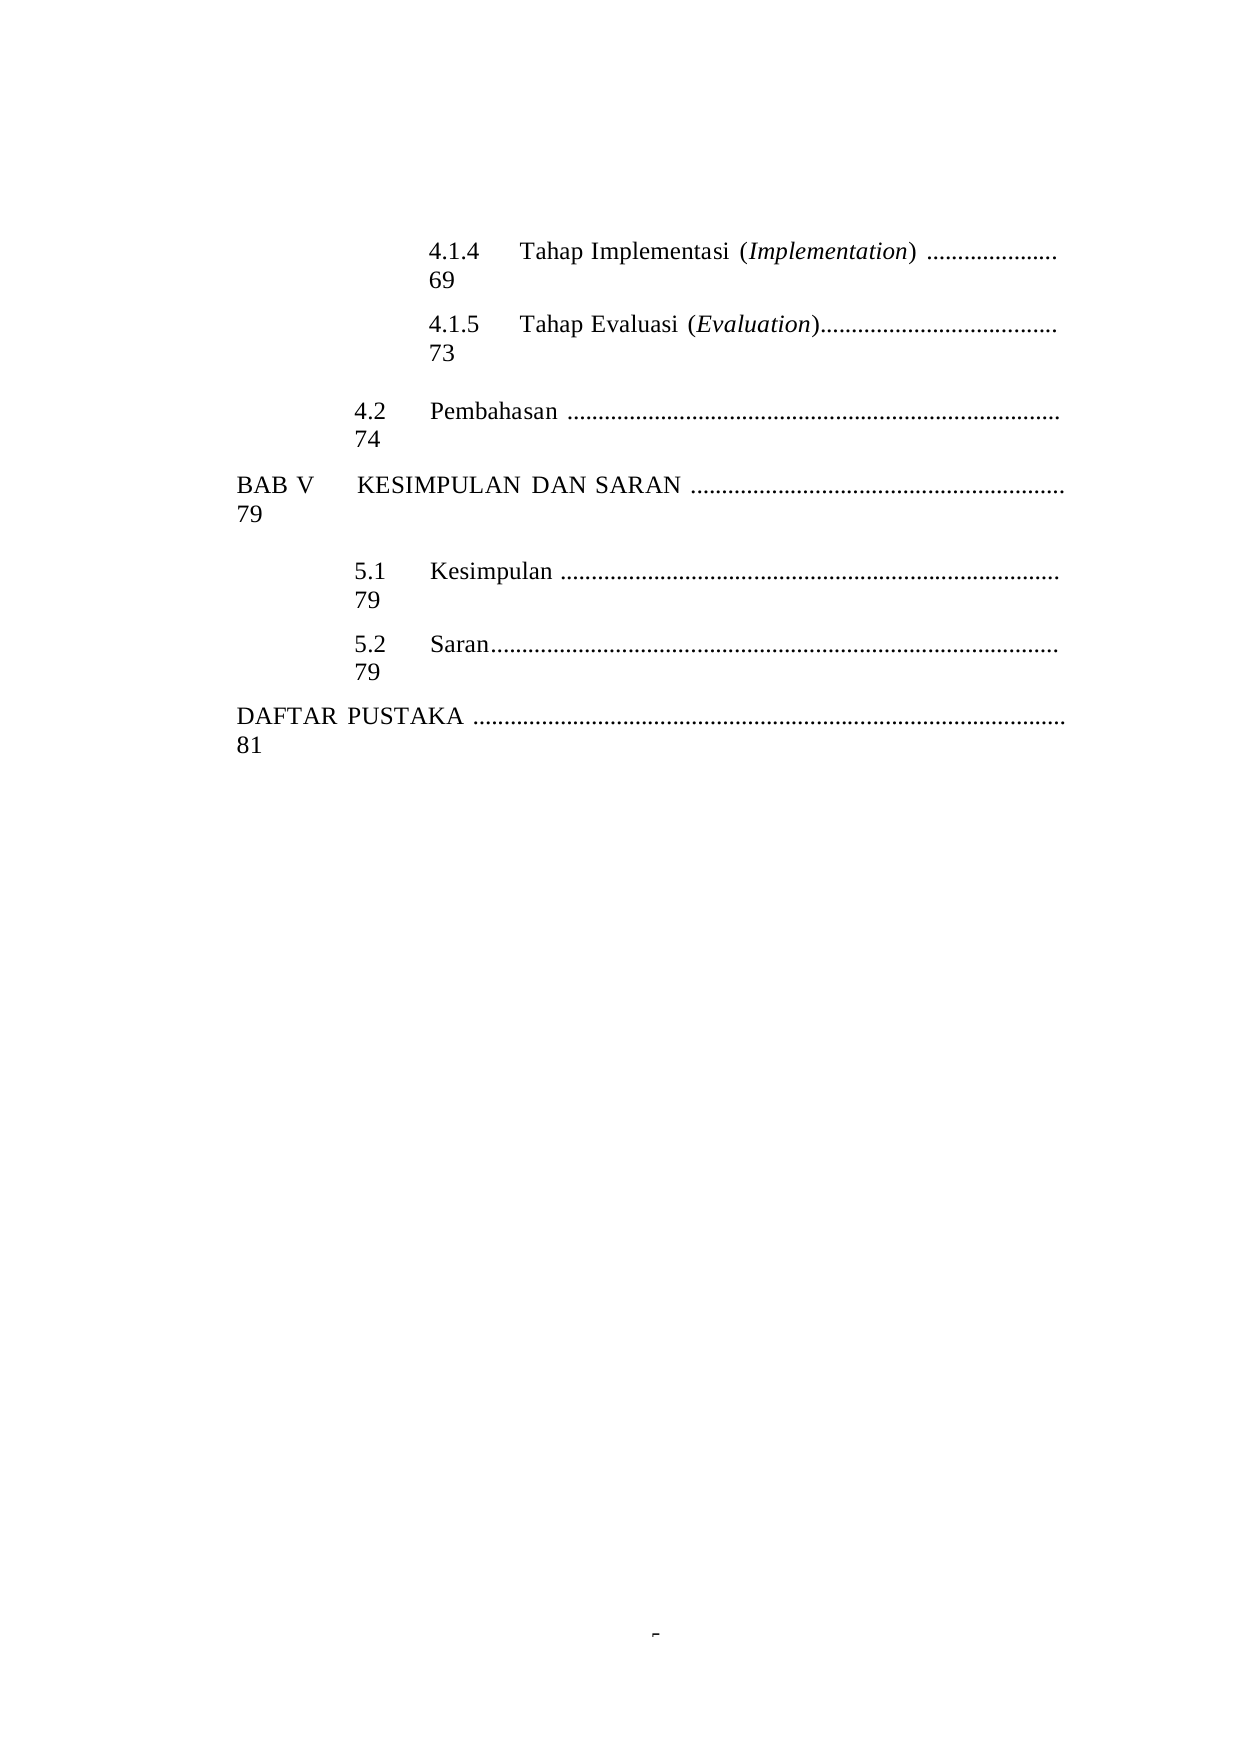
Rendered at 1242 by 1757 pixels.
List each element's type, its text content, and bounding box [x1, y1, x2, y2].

text DAFTAR PUSTAKA ............................................................................................... 81 [236, 701, 1075, 759]
text 4.1.5 Tahap Evaluasi (Evaluation)...................................... 73 [428, 309, 1075, 366]
text BAB V KESIMPULAN DAN SARAN ............................................................ 79 [236, 470, 1075, 527]
text 4.2 Pembahasan ............................................................................... 74 [354, 396, 1075, 453]
text 5.1 Kesimpulan ................................................................................ 79 [354, 556, 1075, 614]
text 4.1.4 Tahap Implementasi (Implementation) ..................... 69 [428, 236, 1075, 294]
text 5.2 Saran........................................................................................... 79 [354, 629, 1075, 686]
